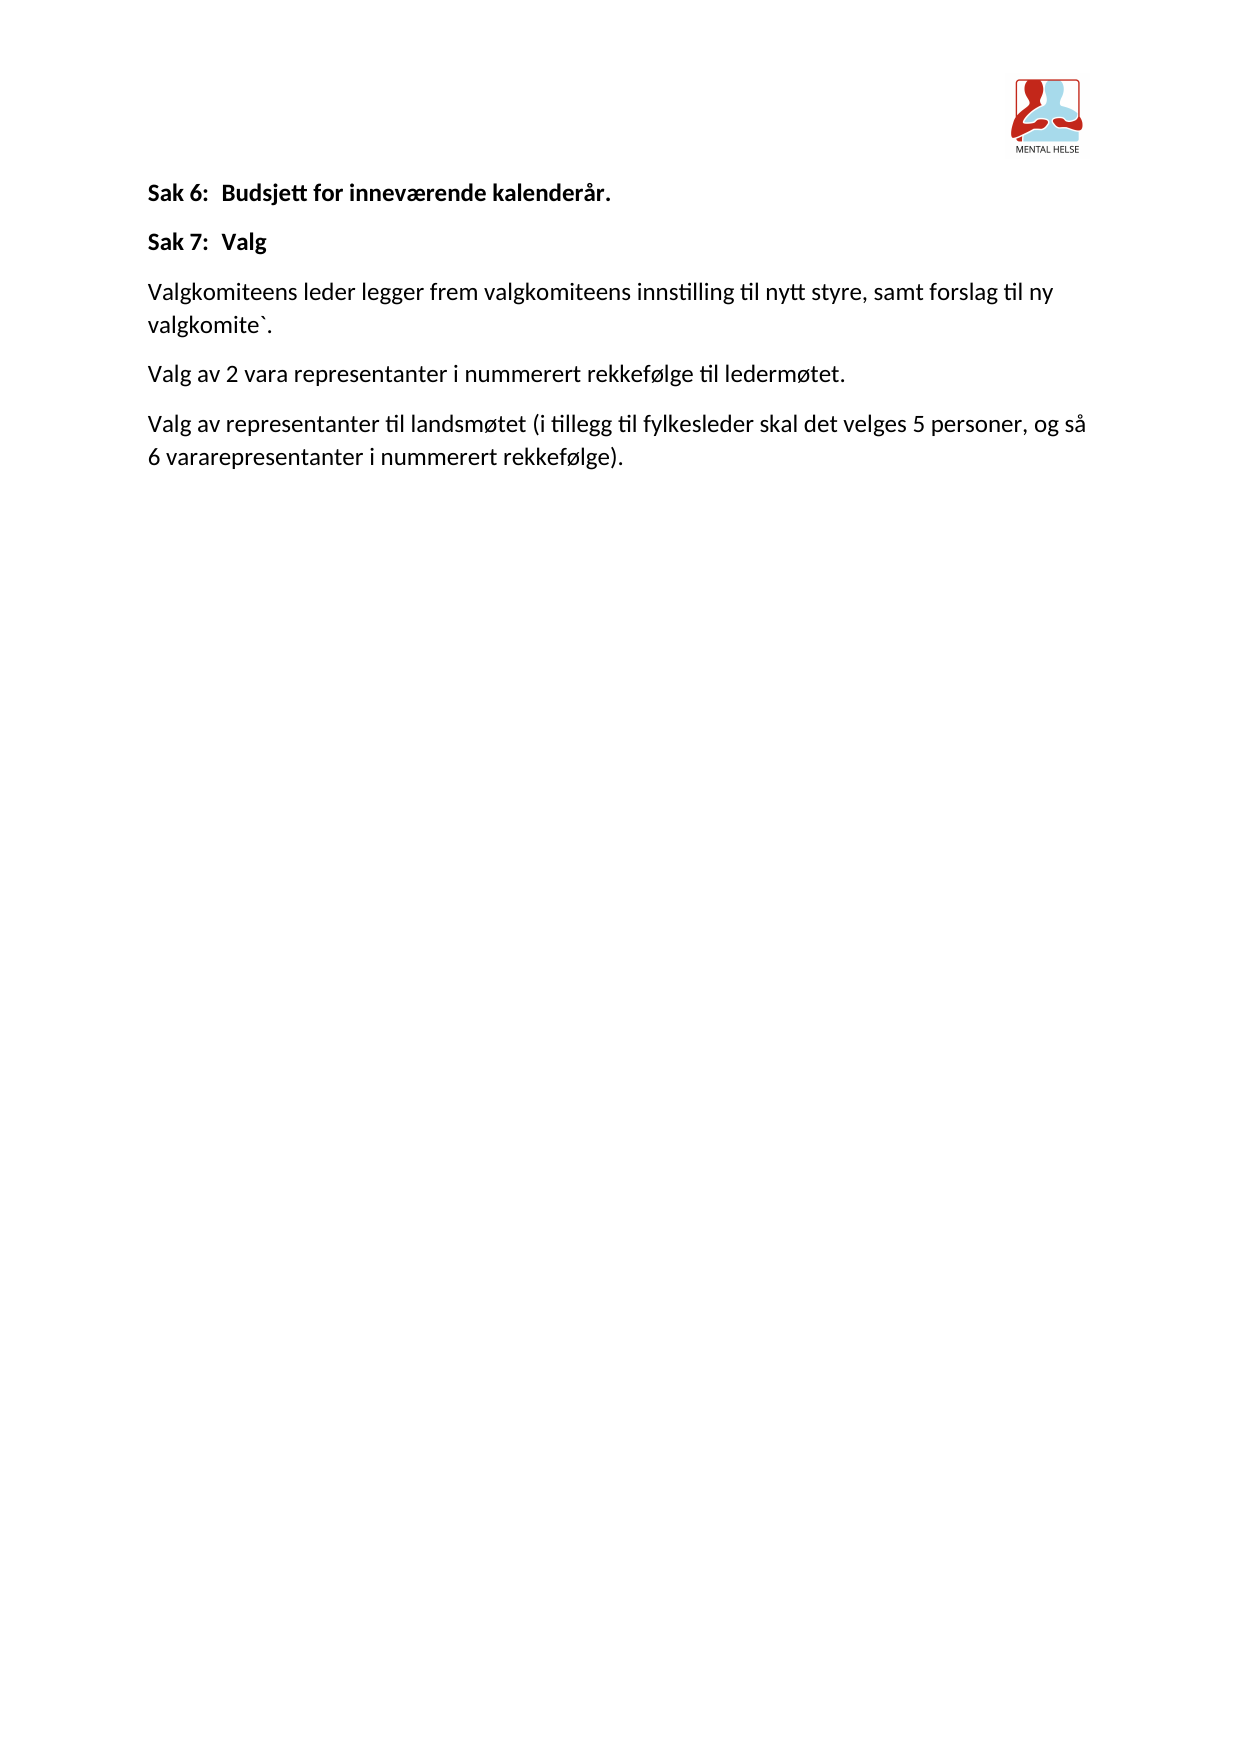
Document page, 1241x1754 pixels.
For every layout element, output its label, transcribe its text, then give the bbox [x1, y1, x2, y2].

text Valgkomiteens leder legger frem valgkomiteens innstilling til nytt styre, samt forslag til ny valgkomite`. [148, 276, 1093, 339]
text Sak 7: Valg [148, 226, 1093, 257]
text Valg av 2 vara representanter i nummerert rekkefølge til ledermøtet. [148, 358, 1093, 389]
text Sak 6: Budsjett for inneværende kalenderår. [148, 177, 1093, 207]
picture [1005, 73, 1090, 159]
text Valg av representanter til landsmøtet (i tillegg til fylkesleder skal det velges 5 personer, og så 6 vararepresentanter i nummerert rekkefølge). [148, 408, 1093, 472]
